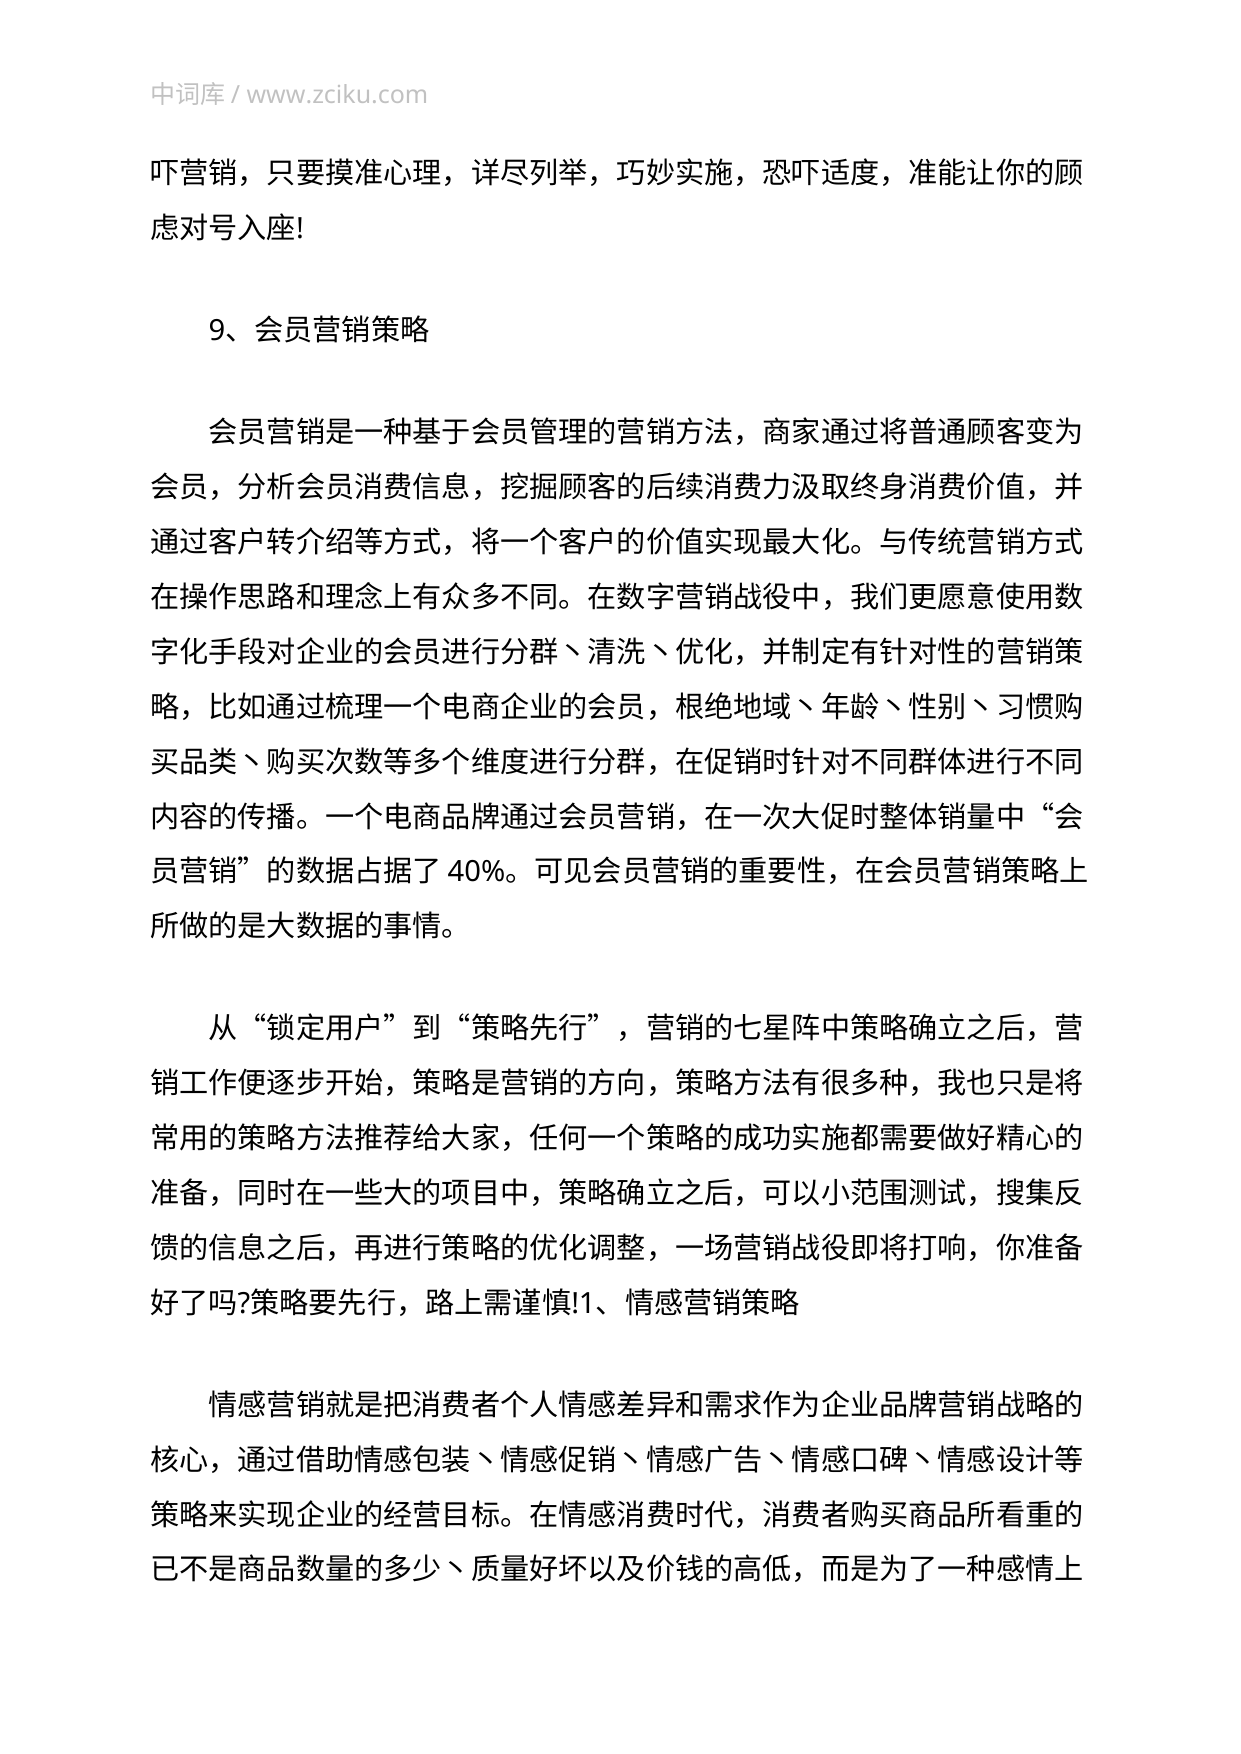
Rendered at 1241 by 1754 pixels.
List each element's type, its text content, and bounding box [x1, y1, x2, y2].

text 会员营销是一种基于会员管理的营销方法，商家通过将普通顾客变为会员，分析会员消费信息，挖掘顾客的后续消费力汲取终身消费价值，并通过客户转介绍等方式，将一个客户的价值实现最大化。与传统营销方式在操作思路和理念上有众多不同。在数字营销战役中，我们更愿意使用数字化手段对企业的会员进行分群丶清洗丶优化，并制定有针对性的营销策略，比如通过梳理一个电商企业的会员，根绝地域丶年龄丶性别丶习惯购买品类丶购买次数等多个维度进行分群，在促销时针对不同群体进行不同内容的传播。一个电商品牌通过会员营销，在一次大促时整体销量中“会员营销”的数据占据了40%。可见会员营销的重要性，在会员营销策略上所做的是大数据的事情。 [150, 409, 1090, 945]
text 从“锁定用户”到“策略先行”，营销的七星阵中策略确立之后，营销工作便逐步开始，策略是营销的方向，策略方法有很多种，我也只是将常用的策略方法推荐给大家，任何一个策略的成功实施都需要做好精心的准备，同时在一些大的项目中，策略确立之后，可以小范围测试，搜集反馈的信息之后，再进行策略的优化调整，一场营销战役即将打响，你准备好了吗?策略要先行，路上需谨慎!1、情感营销策略 [150, 1005, 1090, 1322]
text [150, 1381, 1090, 1588]
text 9、会员营销策略 [150, 307, 1090, 349]
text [150, 150, 1090, 247]
